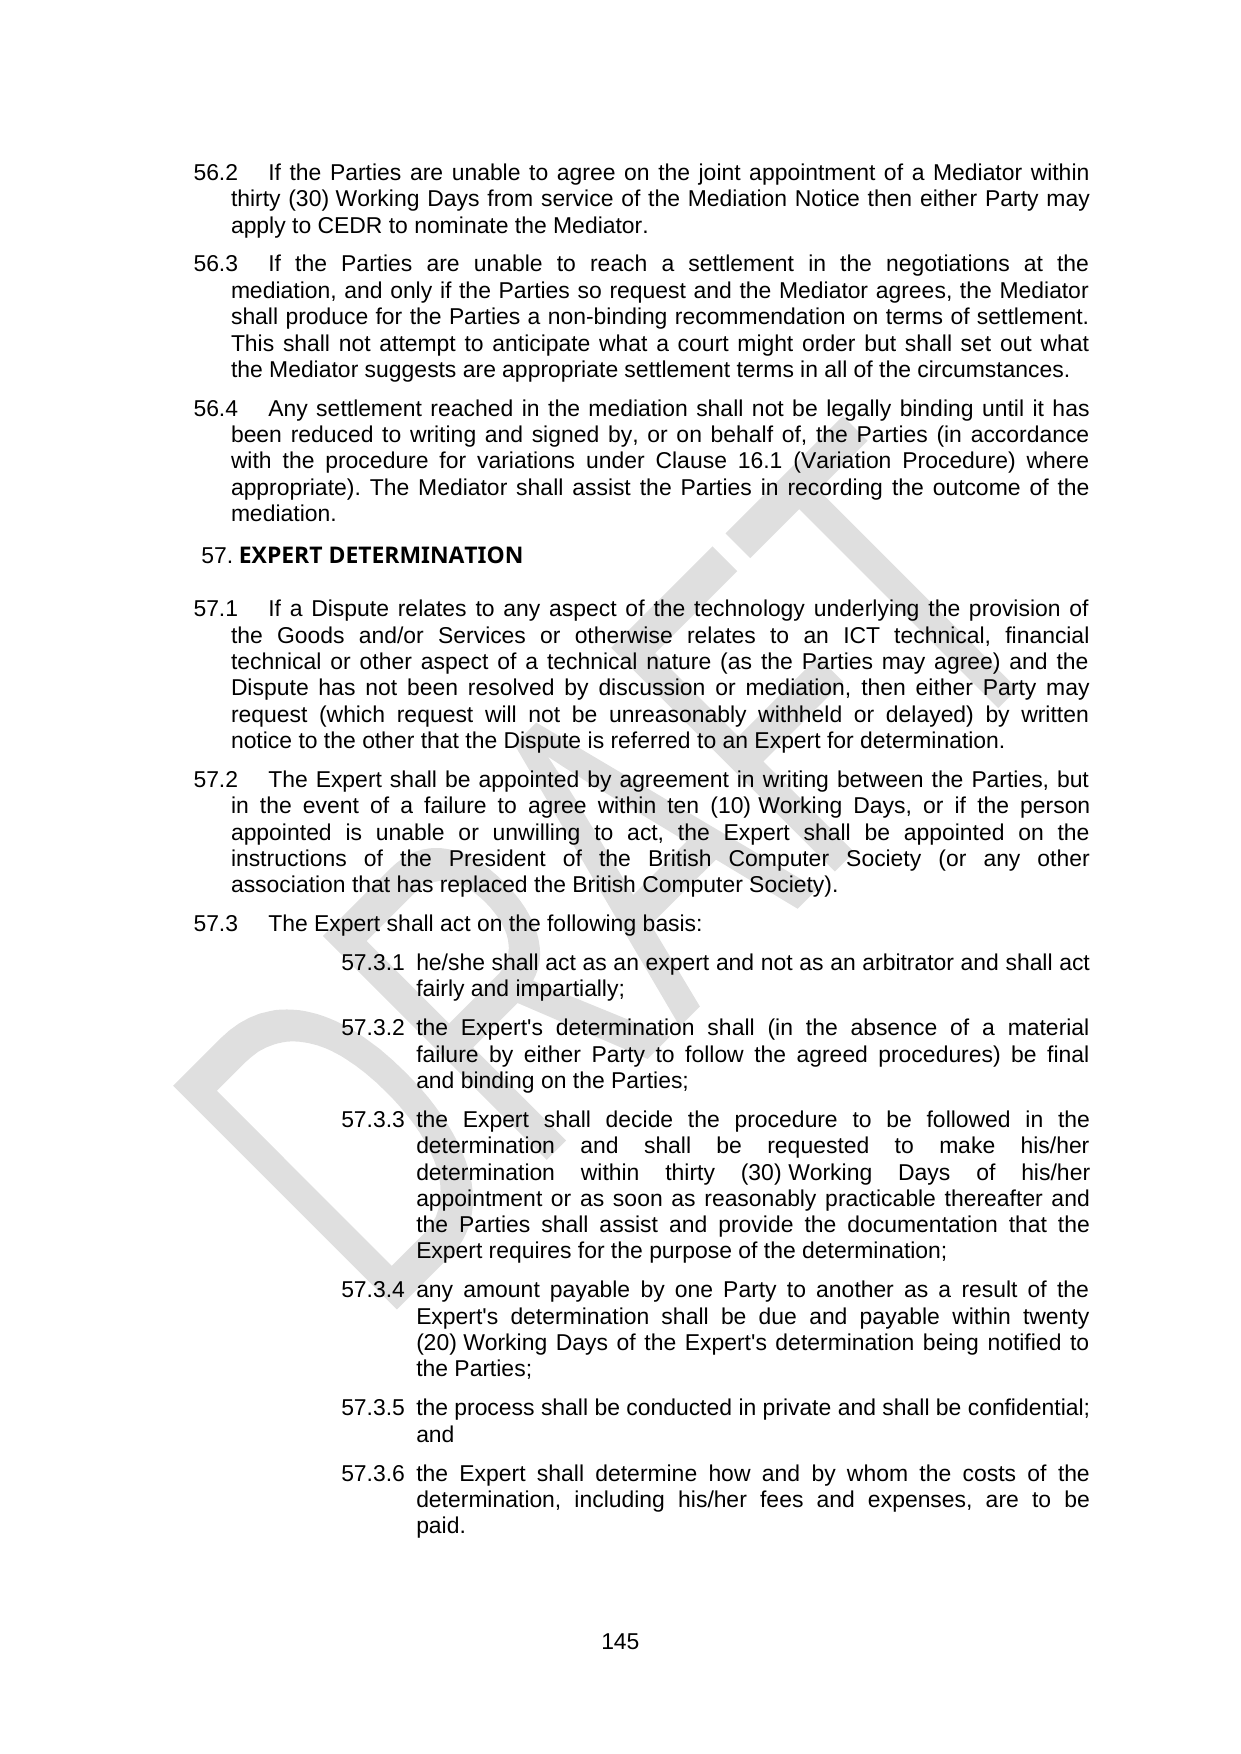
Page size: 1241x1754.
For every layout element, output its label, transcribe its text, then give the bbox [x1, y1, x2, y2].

text the process shall be conducted in private and shall be confidential; and [341, 1394, 1090, 1447]
text the Expert shall determine how and by whom the costs of the determination, including his/her fees and expenses, are to be paid. [341, 1459, 1090, 1538]
text he/she shall act as an expert and not as an arbitrator and shall act fairly and impartially; [341, 949, 1090, 1002]
text the Expert's determination shall (in the absence of a material failure by either Party to follow the agreed procedures) be final and binding on the Parties; [341, 1014, 1090, 1093]
text The Expert shall act on the following basis: [193, 910, 1090, 936]
text The Expert shall be appointed by agreement in writing between the Parties, but in the event of a failure to agree within ten (10) Working Days, or if the person appointed is unable or unwilling to act, the Expert shall be appointed on the instructions of the President of the British Computer Society (or any other association that has replaced the British Computer Society). [193, 766, 1090, 898]
text Any settlement reached in the mediation shall not be legally binding until it has been reduced to writing and signed by, or on behalf of, the Parties (in accordance with the procedure for variations under Clause 16.1 (Variation Procedure) where appropriate). The Mediator shall assist the Parties in recording the outcome of the mediation. [193, 395, 1090, 526]
text If a Dispute relates to any aspect of the technology underlying the provision of the Goods and/or Services or otherwise relates to an ICT technical, financial technical or other aspect of a technical nature (as the Parties may agree) and the Dispute has not been resolved by discussion or mediation, then either Party may request (which request will not be unreasonably withheld or delayed) by written notice to the other that the Dispute is referred to an Expert for determination. [193, 595, 1090, 753]
text the Expert shall decide the procedure to be followed in the determination and shall be requested to make his/her determination within thirty (30) Working Days of his/her appointment or as soon as reasonably practicable thereafter and the Parties shall assist and provide the documentation that the Expert requires for the purpose of the determination; [341, 1106, 1090, 1264]
text If the Parties are unable to agree on the joint appointment of a Mediator within thirty (30) Working Days from service of the Mediation Notice then either Party may apply to CEDR to nominate the Mediator. [193, 159, 1090, 238]
text any amount payable by one Party to another as a result of the Expert's determination shall be due and payable within twenty (20) Working Days of the Expert's determination being notified to the Parties; [341, 1276, 1090, 1382]
text If the Parties are unable to reach a settlement in the negotiations at the mediation, and only if the Parties so request and the Mediator agrees, the Mediator shall produce for the Parties a non-binding recommendation on terms of settlement. This shall not attempt to anticipate what a court might order but shall set out what the Mediator suggests are appropriate settlement terms in all of the circumstances. [193, 250, 1090, 382]
subtitle EXPERT DETERMINATION [201, 539, 1090, 570]
